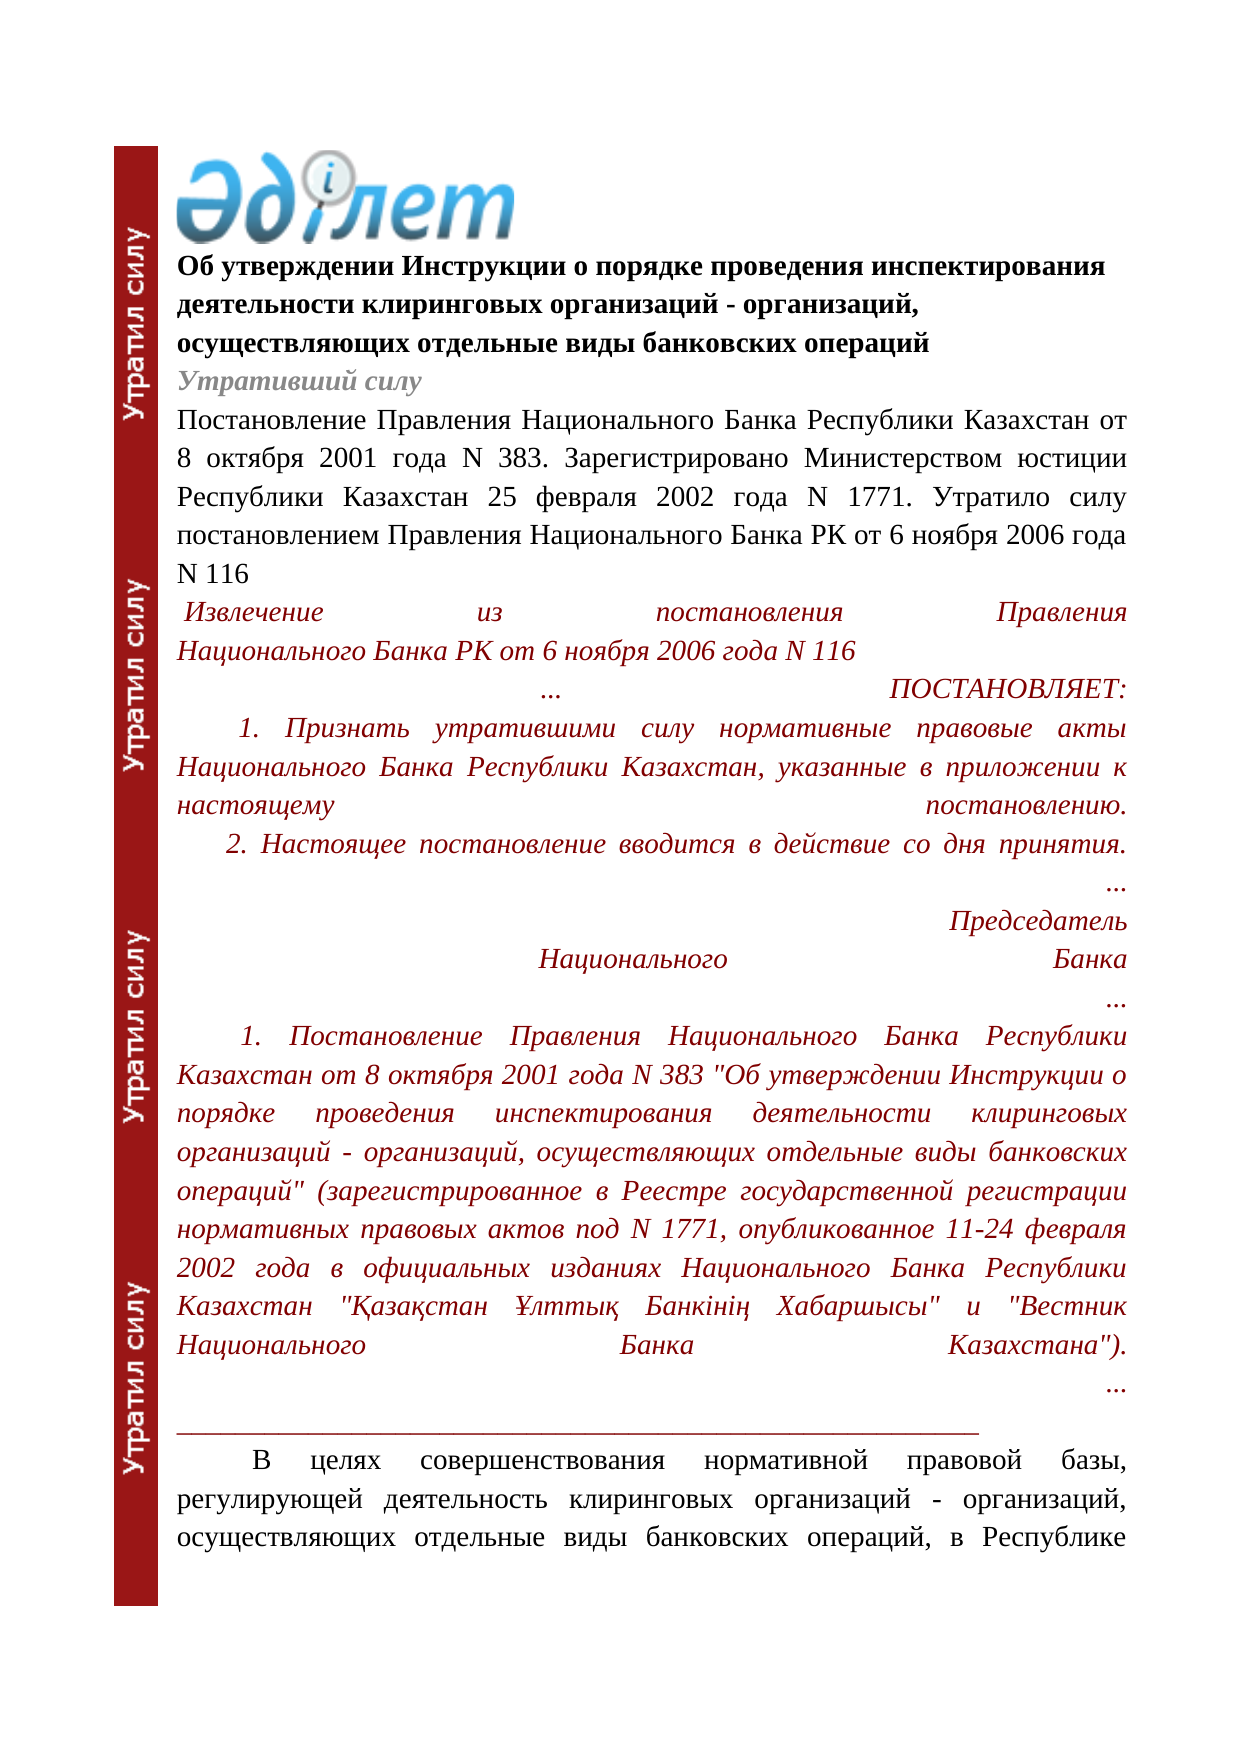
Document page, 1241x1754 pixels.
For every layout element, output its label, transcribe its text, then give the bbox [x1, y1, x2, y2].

text Постановление Правления Национального Банка Республики Казахстан от 8 октября 2001 года N 383. Зарегистрировано Министерством юстиции Республики Казахстан 25 февраля 2002 года N 1771. Утратило силу постановлением Правления Национального Банка РК от 6 ноября 2006 года N 116 [112, 402, 1128, 589]
text Извлечение из постановления Правления Национального Банка РК от 6 ноября 2006 года N 116 [112, 594, 1128, 667]
text ... ПОСТАНОВЛЯЕТ: 1. Признать утратившими силу нормативные правовые акты Национального Банка Республики Казахстан, указанные в приложении к настоящему постановлению. 2. Настоящее постановление вводится в действие со дня принятия. ... Председатель Национального Банка ... 1. Постановление Правления Национального Банка Республики Казахстан от 8 октября 2001 года N 383 "Об утверждении Инструкции о порядке проведения инспектирования деятельности клиринговых организаций - организаций, осуществляющих отдельные виды банковских операций" (зарегистрированное в Реестре государственной регистрации нормативных правовых актов под N 1771, опубликованное 11-24 февраля 2002 года в официальных изданиях Национального Банка Республики Казахстан "Қазақстан Ұлттық Банкінің Хабаршысы" и "Вестник Национального Банка Казахстана"). ... _______________________________________________________ [112, 672, 1128, 1437]
picture [114, 1553, 158, 1606]
picture [114, 589, 158, 594]
picture [114, 146, 158, 248]
picture [114, 1437, 158, 1442]
picture [114, 397, 158, 402]
text Об утверждении Инструкции о порядке проведения инспектирования деятельности клиринговых организаций - организаций, осуществляющих отдельные виды банковских операций [112, 248, 1128, 358]
picture [114, 667, 158, 672]
picture [176, 150, 515, 244]
picture [114, 358, 158, 363]
text Утративший силу [112, 363, 1128, 397]
